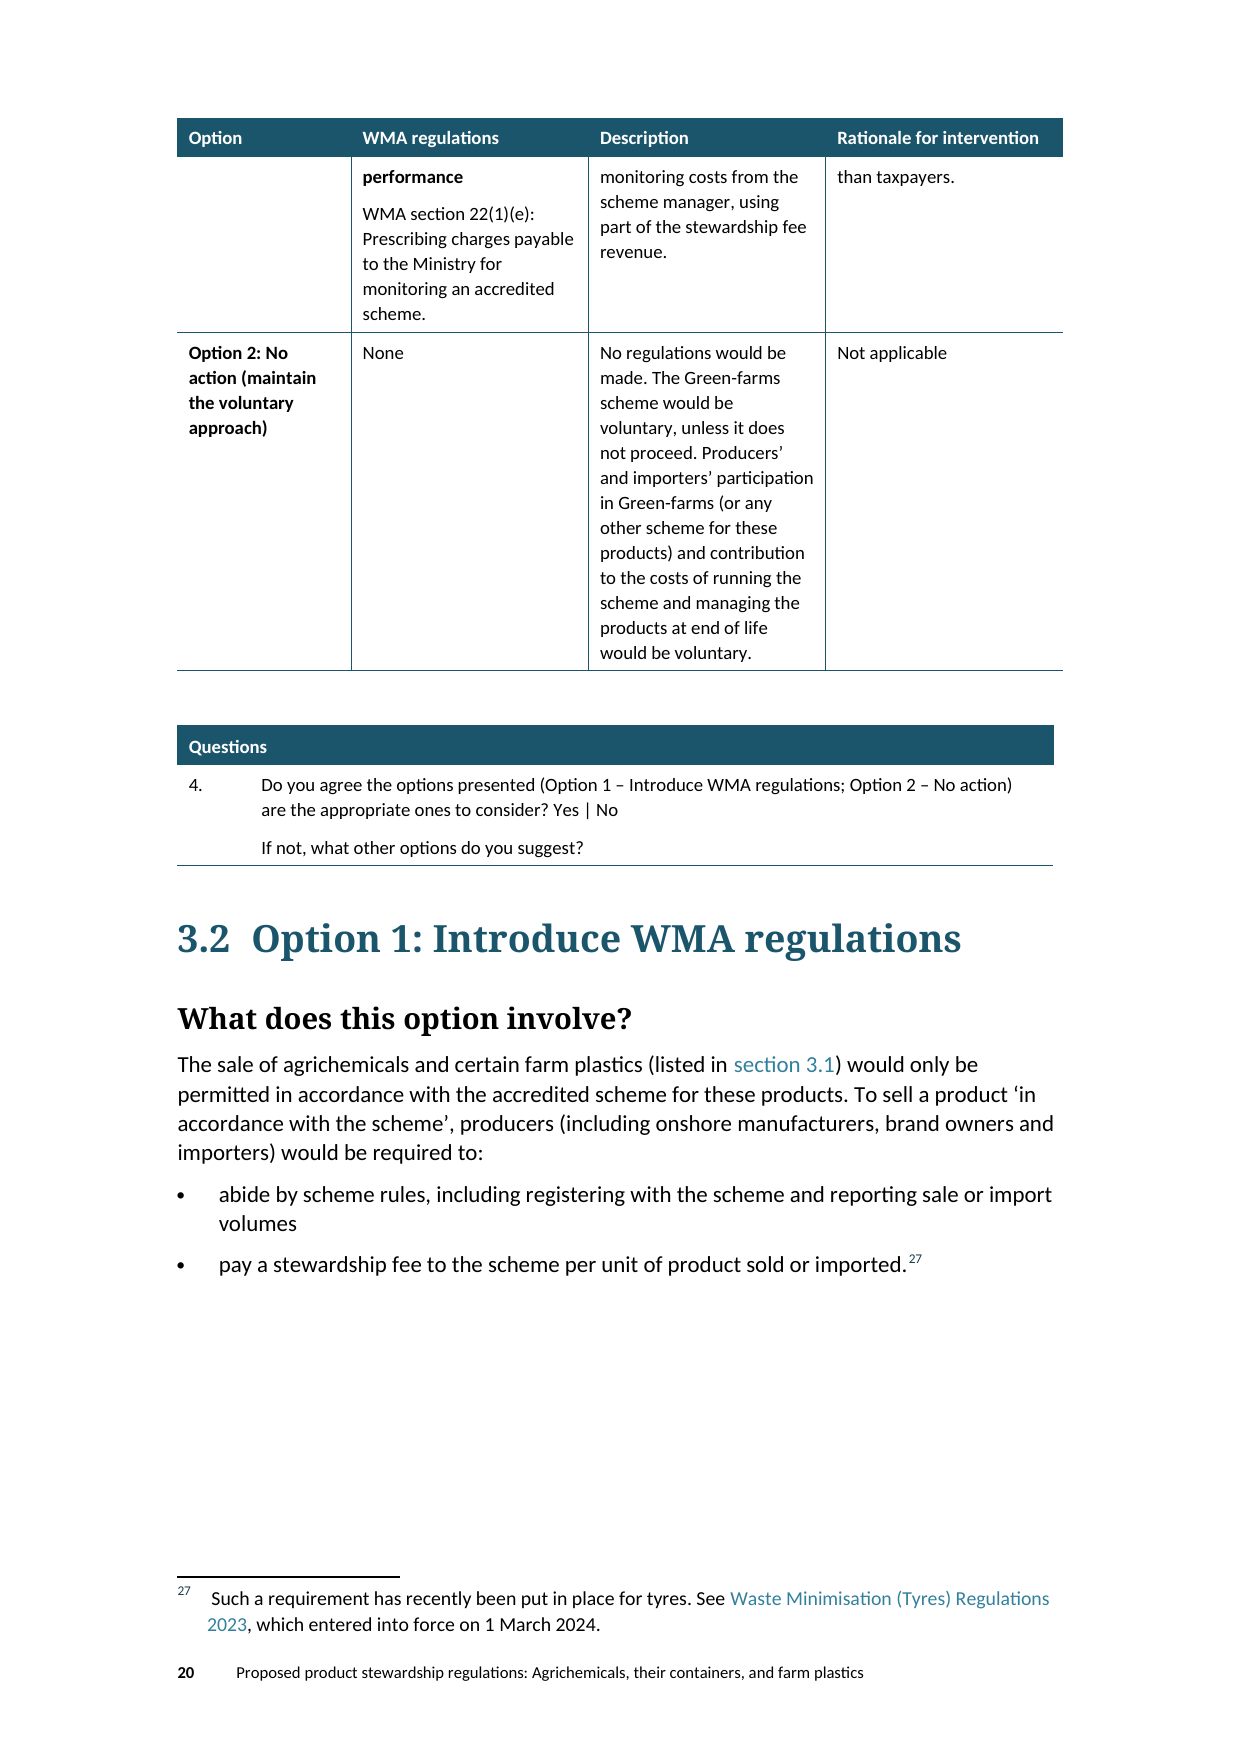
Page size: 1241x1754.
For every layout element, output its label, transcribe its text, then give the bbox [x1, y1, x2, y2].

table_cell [826, 157, 1063, 332]
table_cell 4. [177, 765, 250, 865]
table_cell Do you agree the options presented (Option 1 – Introduce WMA regulations; Option 2 – No action) are the appropriate ones to consider? Yes | No If not, what other options do you suggest? [250, 765, 1053, 865]
table_header Rationale for intervention [826, 118, 1063, 156]
text abide by scheme rules, including registering with the scheme and reporting sale or import volumes [177, 1178, 1063, 1237]
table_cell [352, 157, 588, 332]
subtitle What does this option involve? [177, 999, 1063, 1037]
table_header Option [177, 118, 351, 156]
subtitle Option 1: Introduce WMA regulations [177, 916, 1063, 962]
table_cell Option 2: No action (maintain the voluntary approach) [177, 333, 351, 670]
text pay a stewardship fee to the scheme per unit of product sold or imported. [177, 1249, 1063, 1278]
table_header Questions [177, 726, 1054, 764]
table_cell None [352, 333, 588, 670]
table_cell Not applicable [826, 333, 1063, 670]
table_cell No regulations would be made. The Green-farms scheme would be voluntary, unless it does not proceed. Producers’ and importers’ participation in Green-farms (or any other scheme for these products) and contribution to the costs of running the scheme and managing the products at end of life would be voluntary. [589, 333, 825, 670]
table_header Description [589, 118, 825, 156]
text The sale of agrichemicals and certain farm plastics (listed in section 3.1) would only be permitted in accordance with the accredited scheme for these products. To sell a product ‘in accordance with the scheme’, producers (including onshore manufacturers, brand owners and importers) would be required to: [177, 1049, 1063, 1166]
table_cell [589, 157, 825, 332]
table_header WMA regulations [352, 118, 588, 156]
